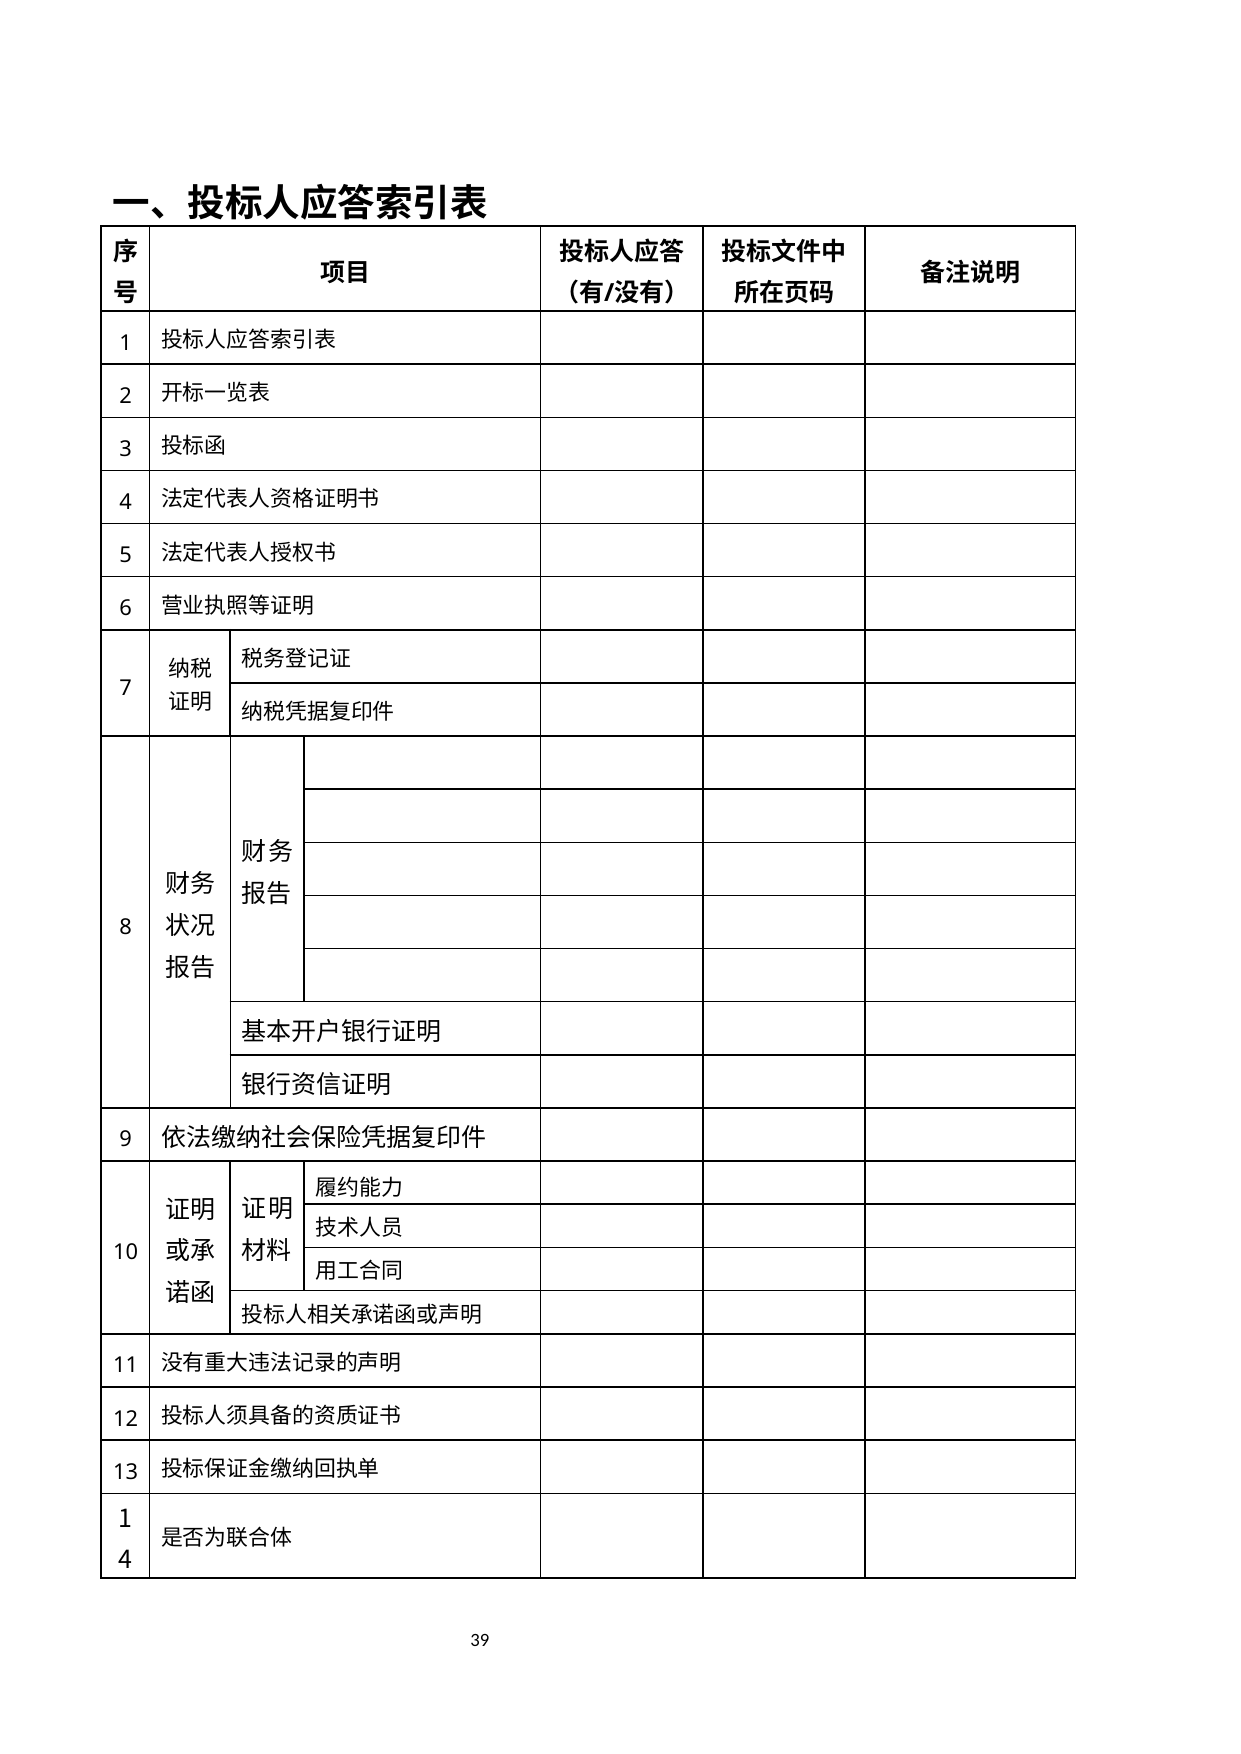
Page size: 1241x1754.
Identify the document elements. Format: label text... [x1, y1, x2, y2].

table_cell [305, 737, 540, 788]
table_cell [541, 1388, 702, 1439]
table_cell [866, 1056, 1075, 1107]
table_cell [305, 949, 540, 1001]
table_cell 7 [102, 631, 149, 735]
table_cell [541, 737, 702, 788]
table_cell [541, 896, 702, 948]
table_cell [866, 1109, 1075, 1160]
table_cell [704, 1162, 864, 1203]
table_cell 9 [102, 1109, 149, 1160]
table_cell 14 [102, 1494, 149, 1577]
table_cell [704, 1441, 864, 1492]
table_cell [541, 684, 702, 735]
table_cell [541, 1291, 702, 1333]
table_cell [704, 1109, 864, 1160]
table_cell [704, 365, 864, 416]
table_cell [704, 1494, 864, 1577]
table_header 投标文件中所在页码 [704, 227, 864, 310]
table_cell 银行资信证明 [231, 1056, 540, 1107]
table_cell [704, 577, 864, 629]
table_cell [866, 1441, 1075, 1492]
table_cell [704, 471, 864, 523]
table_cell [866, 1494, 1075, 1577]
table_cell [704, 737, 864, 788]
table_cell [704, 1248, 864, 1290]
table_cell [704, 1291, 864, 1333]
table_cell 财务状况报告 [150, 737, 230, 1107]
table_cell [541, 312, 702, 363]
table_cell [541, 471, 702, 523]
table_cell 证明材料 [231, 1162, 303, 1290]
table_cell 财务报告 [231, 737, 303, 1001]
table_cell [704, 843, 864, 894]
table_cell 13 [102, 1441, 149, 1492]
table_cell 法定代表人授权书 [150, 524, 540, 576]
table_cell 法定代表人资格证明书 [150, 471, 540, 523]
list 一、投标人应答索引表 [112, 183, 1128, 225]
table_cell [866, 949, 1075, 1001]
table_cell [541, 1248, 702, 1290]
table_cell [866, 1291, 1075, 1333]
table_cell [866, 1205, 1075, 1247]
table_cell [704, 790, 864, 841]
table_cell 没有重大违法记录的声明 [150, 1335, 540, 1386]
table_cell [541, 843, 702, 894]
table_cell 12 [102, 1388, 149, 1439]
table_cell [305, 896, 540, 948]
table_cell [704, 1205, 864, 1247]
table_cell [866, 312, 1075, 363]
table_cell 投标人应答索引表 [150, 312, 540, 363]
table_cell 技术人员 [305, 1205, 540, 1247]
table_cell 投标人相关承诺函或声明 [231, 1291, 540, 1333]
table_cell [541, 1335, 702, 1386]
table_cell [305, 843, 540, 894]
table_cell 履约能力 [305, 1162, 540, 1203]
table_cell [305, 790, 540, 841]
table_header 序号 [102, 227, 149, 310]
table_cell [541, 418, 702, 469]
table_cell [866, 1335, 1075, 1386]
table_cell [704, 1335, 864, 1386]
table_cell 2 [102, 365, 149, 416]
table_cell [541, 1162, 702, 1203]
table_cell 投标函 [150, 418, 540, 469]
table_cell 开标一览表 [150, 365, 540, 416]
table_cell 用工合同 [305, 1248, 540, 1290]
table_cell 纳税证明 [150, 631, 229, 735]
table_cell [541, 1109, 702, 1160]
table_cell [704, 1056, 864, 1107]
table_cell [866, 524, 1075, 576]
table_cell [704, 896, 864, 948]
table_cell [866, 1388, 1075, 1439]
table_cell 证明或承诺函 [150, 1162, 229, 1333]
table_cell [541, 365, 702, 416]
table_cell [541, 577, 702, 629]
table_cell [866, 418, 1075, 469]
table_cell 依法缴纳社会保险凭据复印件 [150, 1109, 540, 1160]
table_cell [541, 1494, 702, 1577]
table_header 投标人应答 （有/没有） [541, 227, 702, 310]
table_cell [541, 524, 702, 576]
table_cell [704, 949, 864, 1001]
table_cell [541, 949, 702, 1001]
table_cell [866, 1002, 1075, 1054]
table_cell 投标保证金缴纳回执单 [150, 1441, 540, 1492]
table_cell [541, 790, 702, 841]
table_cell [866, 471, 1075, 523]
table_cell 6 [102, 577, 149, 629]
table_cell 8 [102, 737, 149, 1107]
table_cell 5 [102, 524, 149, 576]
table_cell 3 [102, 418, 149, 469]
table_cell [866, 896, 1075, 948]
table_cell 纳税凭据复印件 [231, 684, 540, 735]
table_cell [866, 843, 1075, 894]
table_header 备注说明 [866, 227, 1075, 310]
table_cell [866, 631, 1075, 682]
table_cell [541, 1056, 702, 1107]
table_cell [704, 312, 864, 363]
table_cell [704, 418, 864, 469]
table_cell [866, 737, 1075, 788]
table_cell 11 [102, 1335, 149, 1386]
table_cell [866, 684, 1075, 735]
table_cell 投标人须具备的资质证书 [150, 1388, 540, 1439]
table_cell [866, 577, 1075, 629]
table_cell 4 [102, 471, 149, 523]
table_cell 营业执照等证明 [150, 577, 540, 629]
table_cell 是否为联合体 [150, 1494, 540, 1577]
table_cell 基本开户银行证明 [231, 1002, 540, 1054]
table_cell 税务登记证 [231, 631, 540, 682]
table_cell [866, 365, 1075, 416]
table_header 项目 [150, 227, 540, 310]
table_cell [704, 684, 864, 735]
table_cell [866, 1162, 1075, 1203]
table_cell [704, 524, 864, 576]
table_cell [866, 1248, 1075, 1290]
table_cell [866, 790, 1075, 841]
table_cell [541, 631, 702, 682]
table_cell 10 [102, 1162, 149, 1333]
table_cell 1 [102, 312, 149, 363]
table_cell [541, 1205, 702, 1247]
table_cell [704, 631, 864, 682]
table_cell [704, 1388, 864, 1439]
table_cell [704, 1002, 864, 1054]
table_cell [541, 1002, 702, 1054]
table_cell [541, 1441, 702, 1492]
